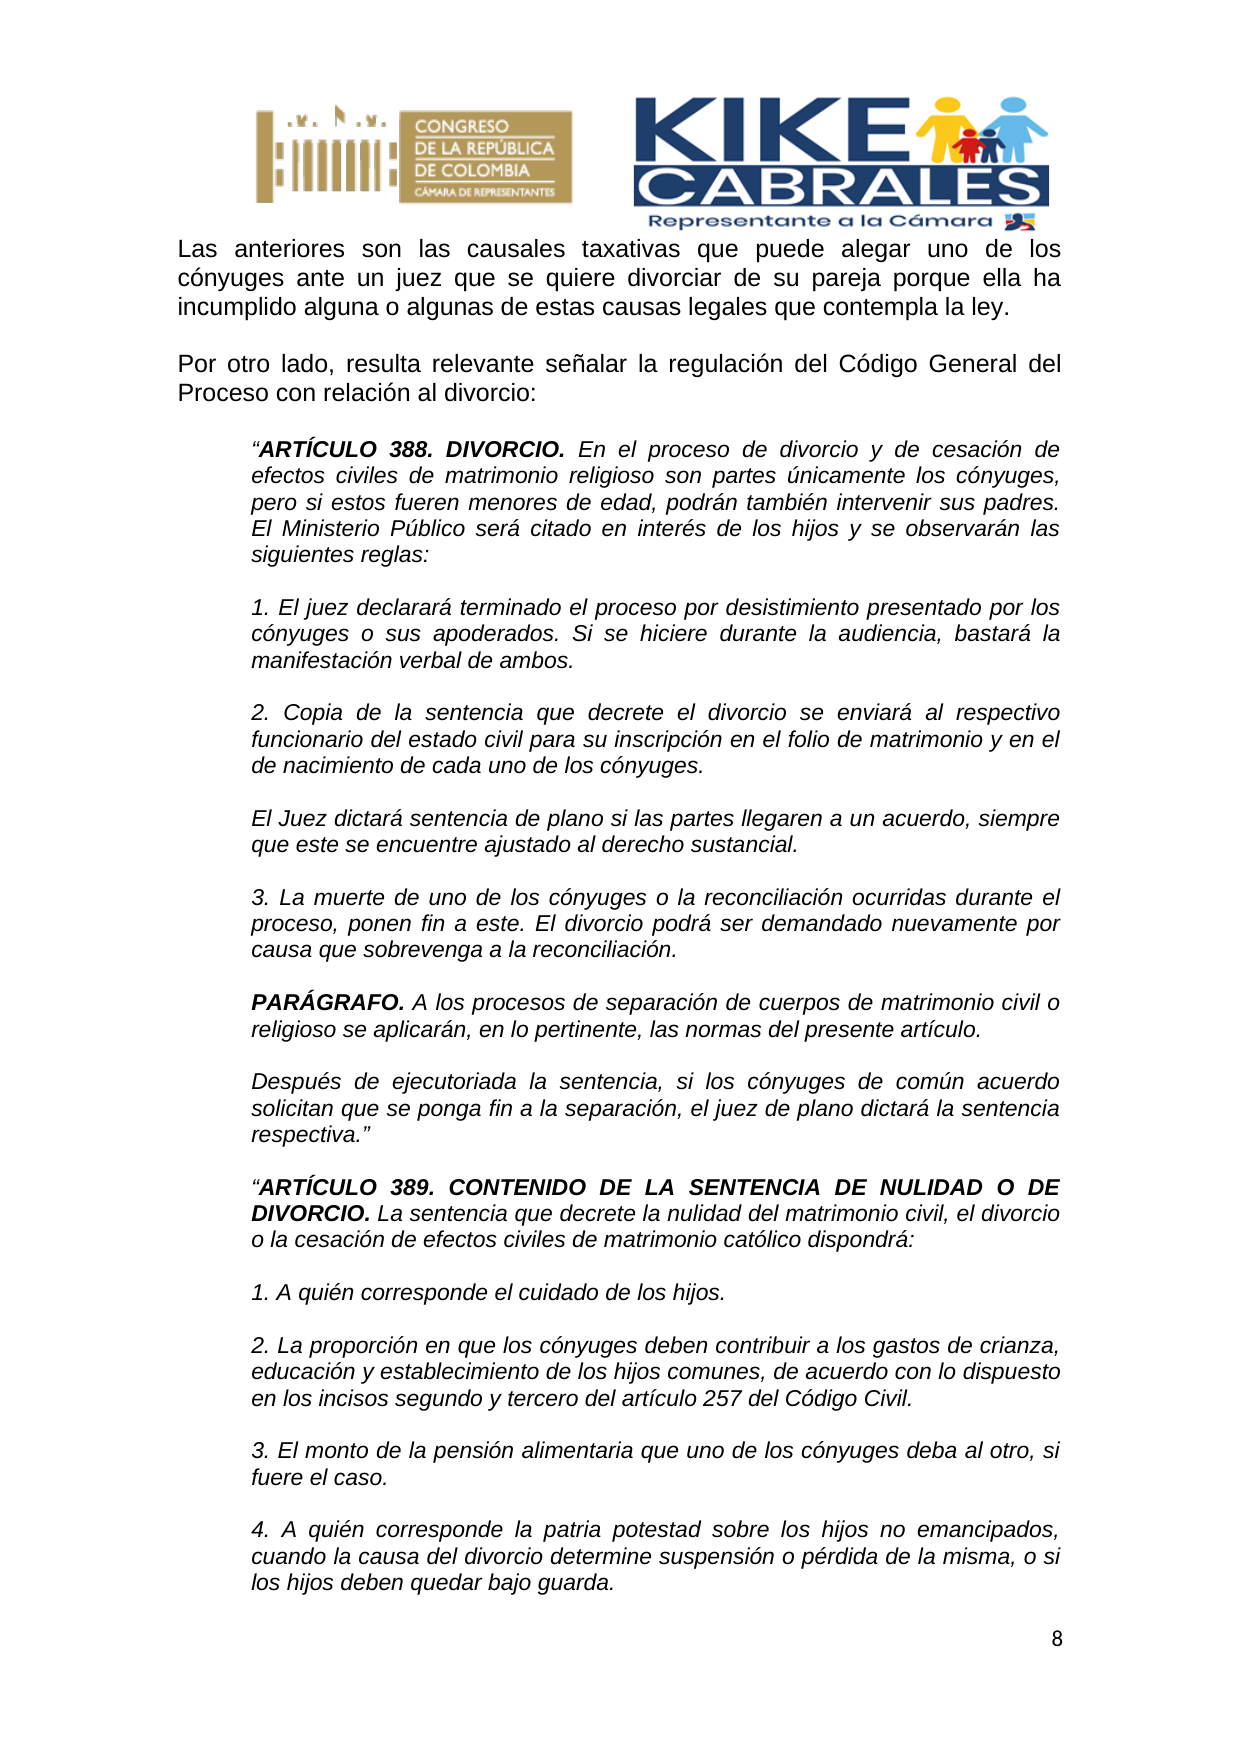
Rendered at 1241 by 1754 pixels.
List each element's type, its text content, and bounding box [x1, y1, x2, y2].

text Después de ejecutoriada la sentencia, si los cónyuges de común acuerdo solicitan que se ponga fin a la separación, el juez de plano dictará la sentencia respectiva.” [251, 1068, 1063, 1147]
text 2. La proporción en que los cónyuges deben contribuir a los gastos de crianza, educación y establecimiento de los hijos comunes, de acuerdo con lo dispuesto en los incisos segundo y tercero del artículo 257 del Código Civil. [251, 1332, 1063, 1411]
text 2. Copia de la sentencia que decrete el divorcio se enviará al respectivo funcionario del estado civil para su inscripción en el folio de matrimonio y en el de nacimiento de cada uno de los cónyuges. [251, 699, 1063, 778]
text 4. A quién corresponde la patria potestad sobre los hijos no emancipados, cuando la causa del divorcio determine suspensión o pérdida de la misma, o si los hijos deben quedar bajo guarda. [251, 1516, 1063, 1595]
text Por otro lado, resulta relevante señalar la regulación del Código General del Proceso con relación al divorcio: [177, 349, 1063, 407]
text PARÁGRAFO. A los procesos de separación de cuerpos de matrimonio civil o religioso se aplicarán, en lo pertinente, las normas del presente artículo. [251, 989, 1063, 1042]
picture [177, 73, 1050, 235]
text 1. El juez declarará terminado el proceso por desistimiento presentado por los cónyuges o sus apoderados. Si se hiciere durante la audiencia, bastará la manifestación verbal de ambos. [251, 594, 1063, 673]
text 3. La muerte de uno de los cónyuges o la reconciliación ocurridas durante el proceso, ponen fin a este. El divorcio podrá ser demandado nuevamente por causa que sobrevenga a la reconciliación. [251, 884, 1063, 963]
text El Juez dictará sentencia de plano si las partes llegaren a un acuerdo, siempre que este se encuentre ajustado al derecho sustancial. [251, 805, 1063, 857]
text “ARTÍCULO 389. CONTENIDO DE LA SENTENCIA DE NULIDAD O DE DIVORCIO. La sentencia que decrete la nulidad del matrimonio civil, el divorcio o la cesación de efectos civiles de matrimonio católico dispondrá: [251, 1174, 1063, 1253]
text 3. El monto de la pensión alimentaria que uno de los cónyuges deba al otro, si fuere el caso. [251, 1437, 1063, 1490]
text Las anteriores son las causales taxativas que puede alegar uno de los cónyuges ante un juez que se quiere divorciar de su pareja porque ella ha incumplido alguna o algunas de estas causas legales que contempla la ley. [177, 234, 1063, 321]
text 1. A quién corresponde el cuidado de los hijos. [177, 1279, 1063, 1305]
text “ARTÍCULO 388. DIVORCIO. En el proceso de divorcio y de cesación de efectos civiles de matrimonio religioso son partes únicamente los cónyuges, pero si estos fueren menores de edad, podrán también intervenir sus padres. El Ministerio Público será citado en interés de los hijos y se observarán las siguientes reglas: [251, 436, 1063, 567]
